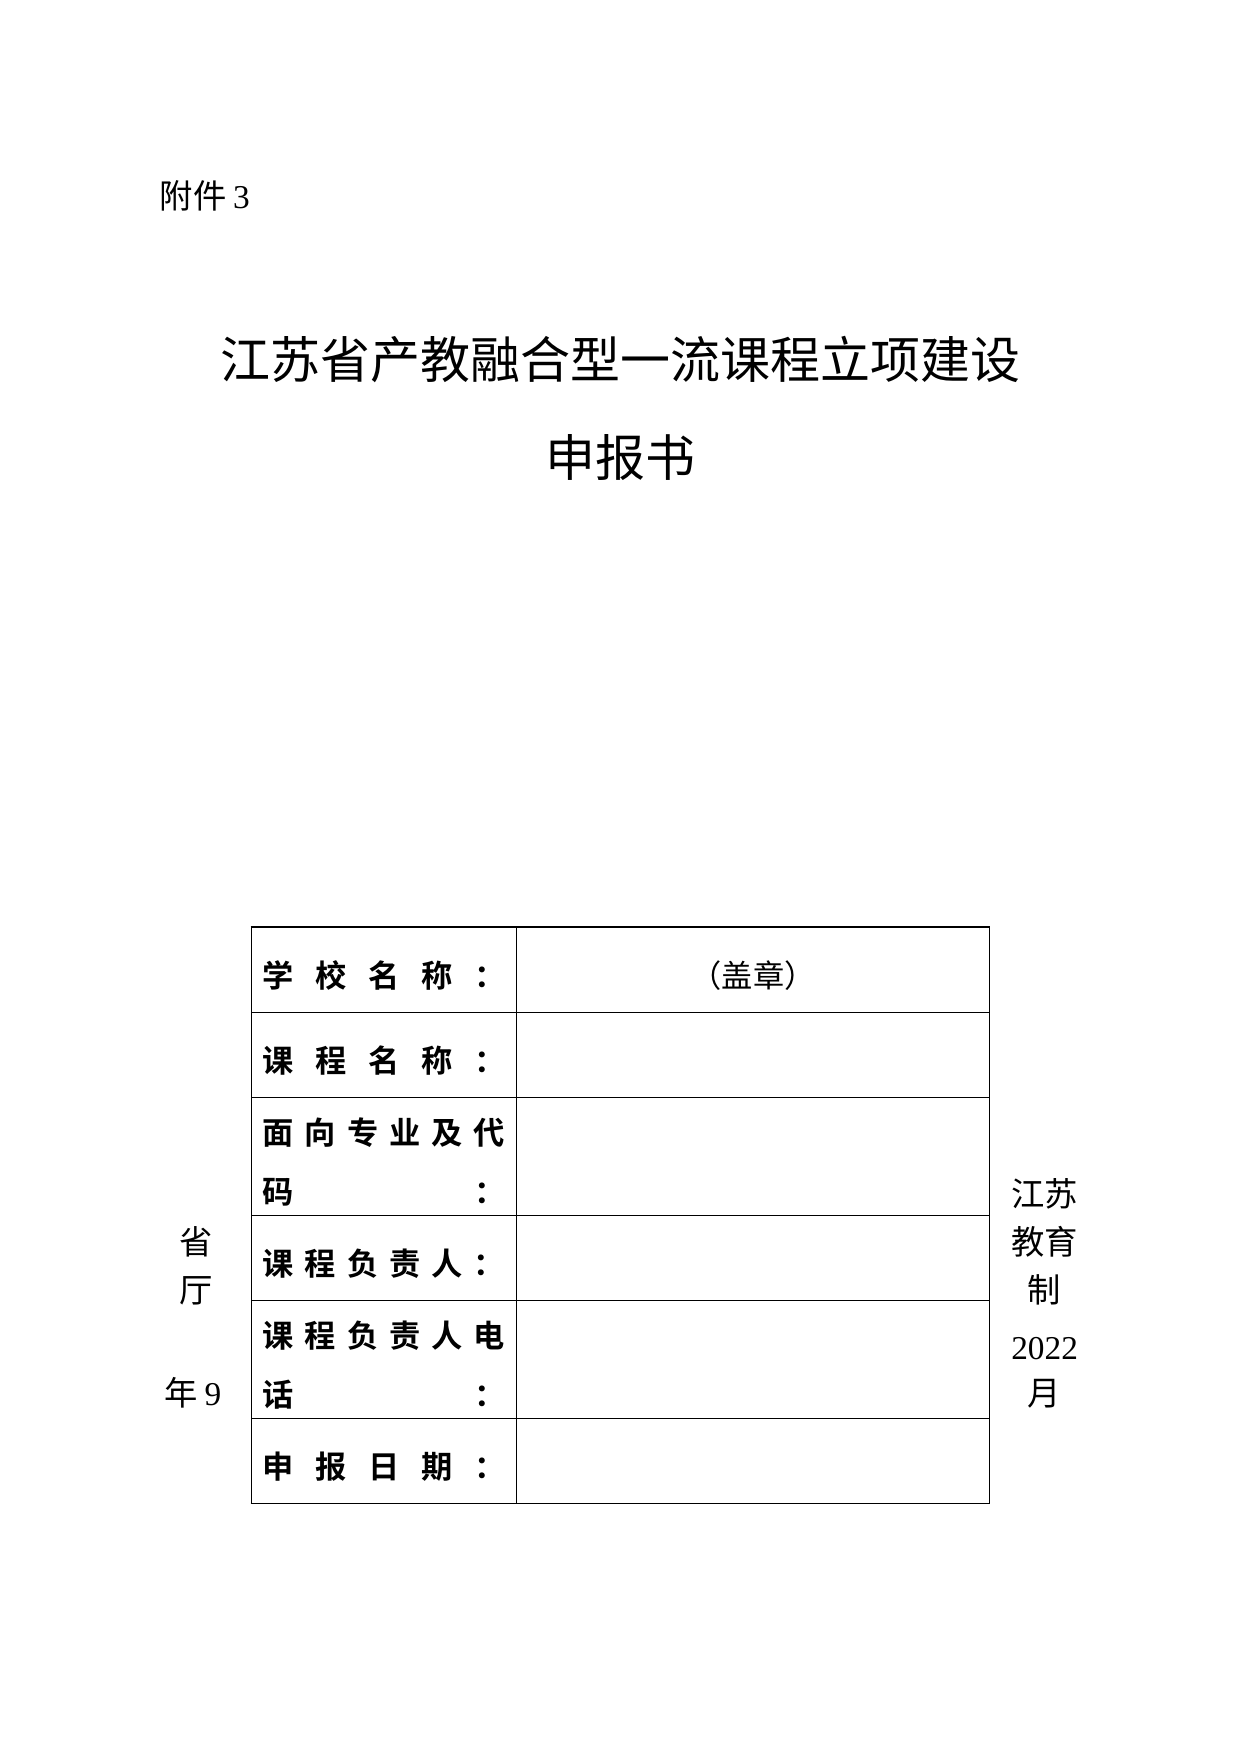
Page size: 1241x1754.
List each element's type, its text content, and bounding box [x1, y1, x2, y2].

text 江苏省教育厅 制 [159, 1167, 251, 1312]
text 江苏省产教融合型一流课程立项建设 [159, 308, 1081, 406]
table_cell [517, 1301, 989, 1418]
table_header 学校名称： [252, 928, 516, 1012]
table_cell [517, 1216, 989, 1300]
table_cell 课程负责人电话： [252, 1301, 516, 1418]
table_cell 课程名称： [252, 1013, 516, 1097]
table_cell [517, 1013, 989, 1097]
table_cell 申报日期： [252, 1419, 516, 1503]
table_cell 课程负责人： [252, 1216, 516, 1300]
text 江苏省教育厅 制 [990, 1167, 1081, 1312]
text 申报书 [159, 406, 1081, 503]
text 附件3 [159, 162, 1081, 227]
table_cell [517, 1419, 989, 1503]
table_cell 面向专业及代码： [252, 1098, 516, 1215]
table_header （盖章） [517, 928, 989, 1012]
table_cell [517, 1098, 989, 1215]
text 2022年9月 [990, 1328, 1081, 1415]
text 2022年9月 [159, 1328, 251, 1415]
